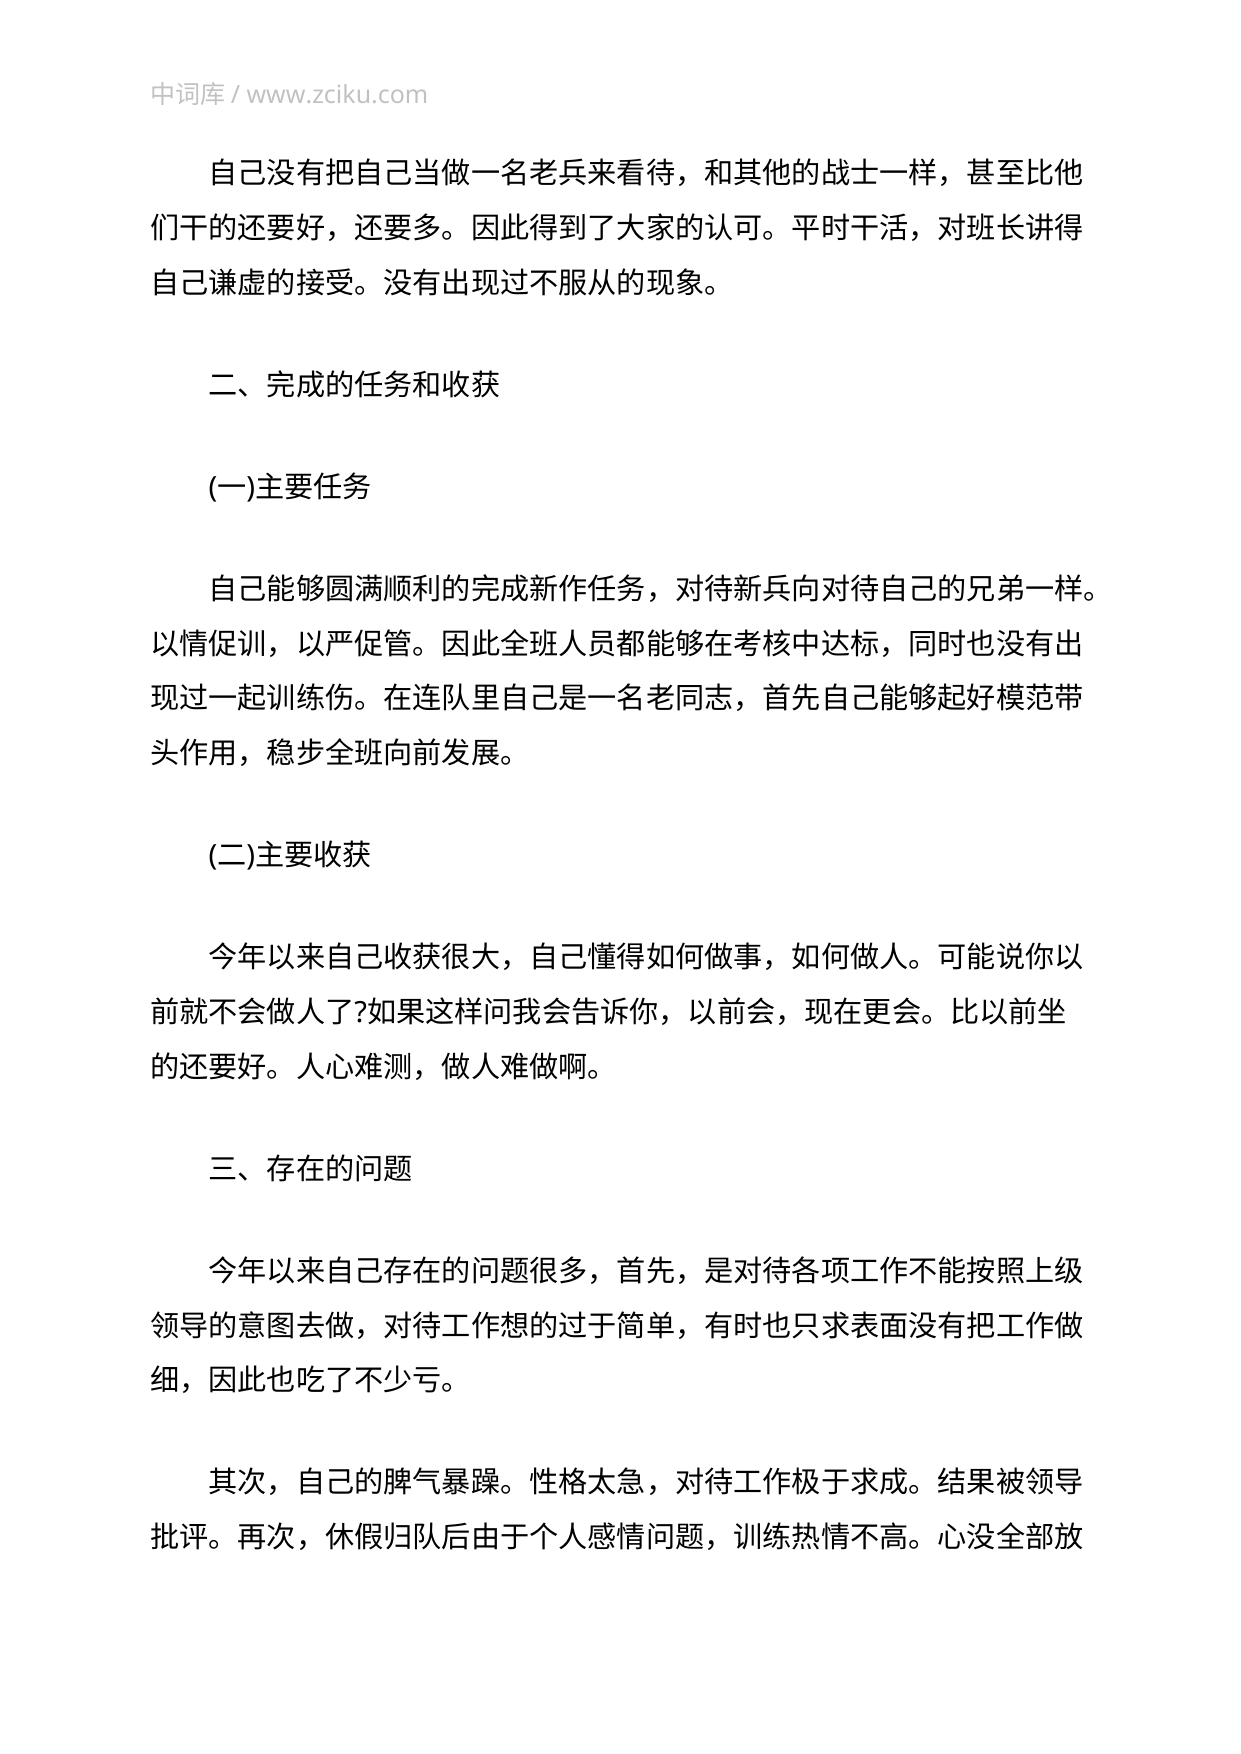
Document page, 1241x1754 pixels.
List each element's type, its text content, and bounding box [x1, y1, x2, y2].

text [150, 1459, 1090, 1556]
text 今年以来自己存在的问题很多，首先，是对待各项工作不能按照上级领导的意图去做，对待工作想的过于简单，有时也只求表面没有把工作做细，因此也吃了不少亏。 [150, 1247, 1090, 1399]
text 自己能够圆满顺利的完成新作任务，对待新兵向对待自己的兄弟一样。以情促训，以严促管。因此全班人员都能够在考核中达标，同时也没有出现过一起训练伤。在连队里自己是一名老同志，首先自己能够起好模范带头作用，稳步全班向前发展。 [150, 565, 1090, 772]
text 今年以来自己收获很大，自己懂得如何做事，如何做人。可能说你以前就不会做人了?如果这样问我会告诉你，以前会，现在更会。比以前坐的还要好。人心难测，做人难做啊。 [150, 934, 1090, 1086]
text 二、完成的任务和收获 [150, 362, 1090, 404]
text (一)主要任务 [150, 463, 1090, 506]
text 自己没有把自己当做一名老兵来看待，和其他的战士一样，甚至比他们干的还要好，还要多。因此得到了大家的认可。平时干活，对班长讲得自己谦虚的接受。没有出现过不服从的现象。 [150, 150, 1090, 302]
text 三、存在的问题 [150, 1145, 1090, 1188]
text (二)主要收获 [150, 832, 1090, 874]
